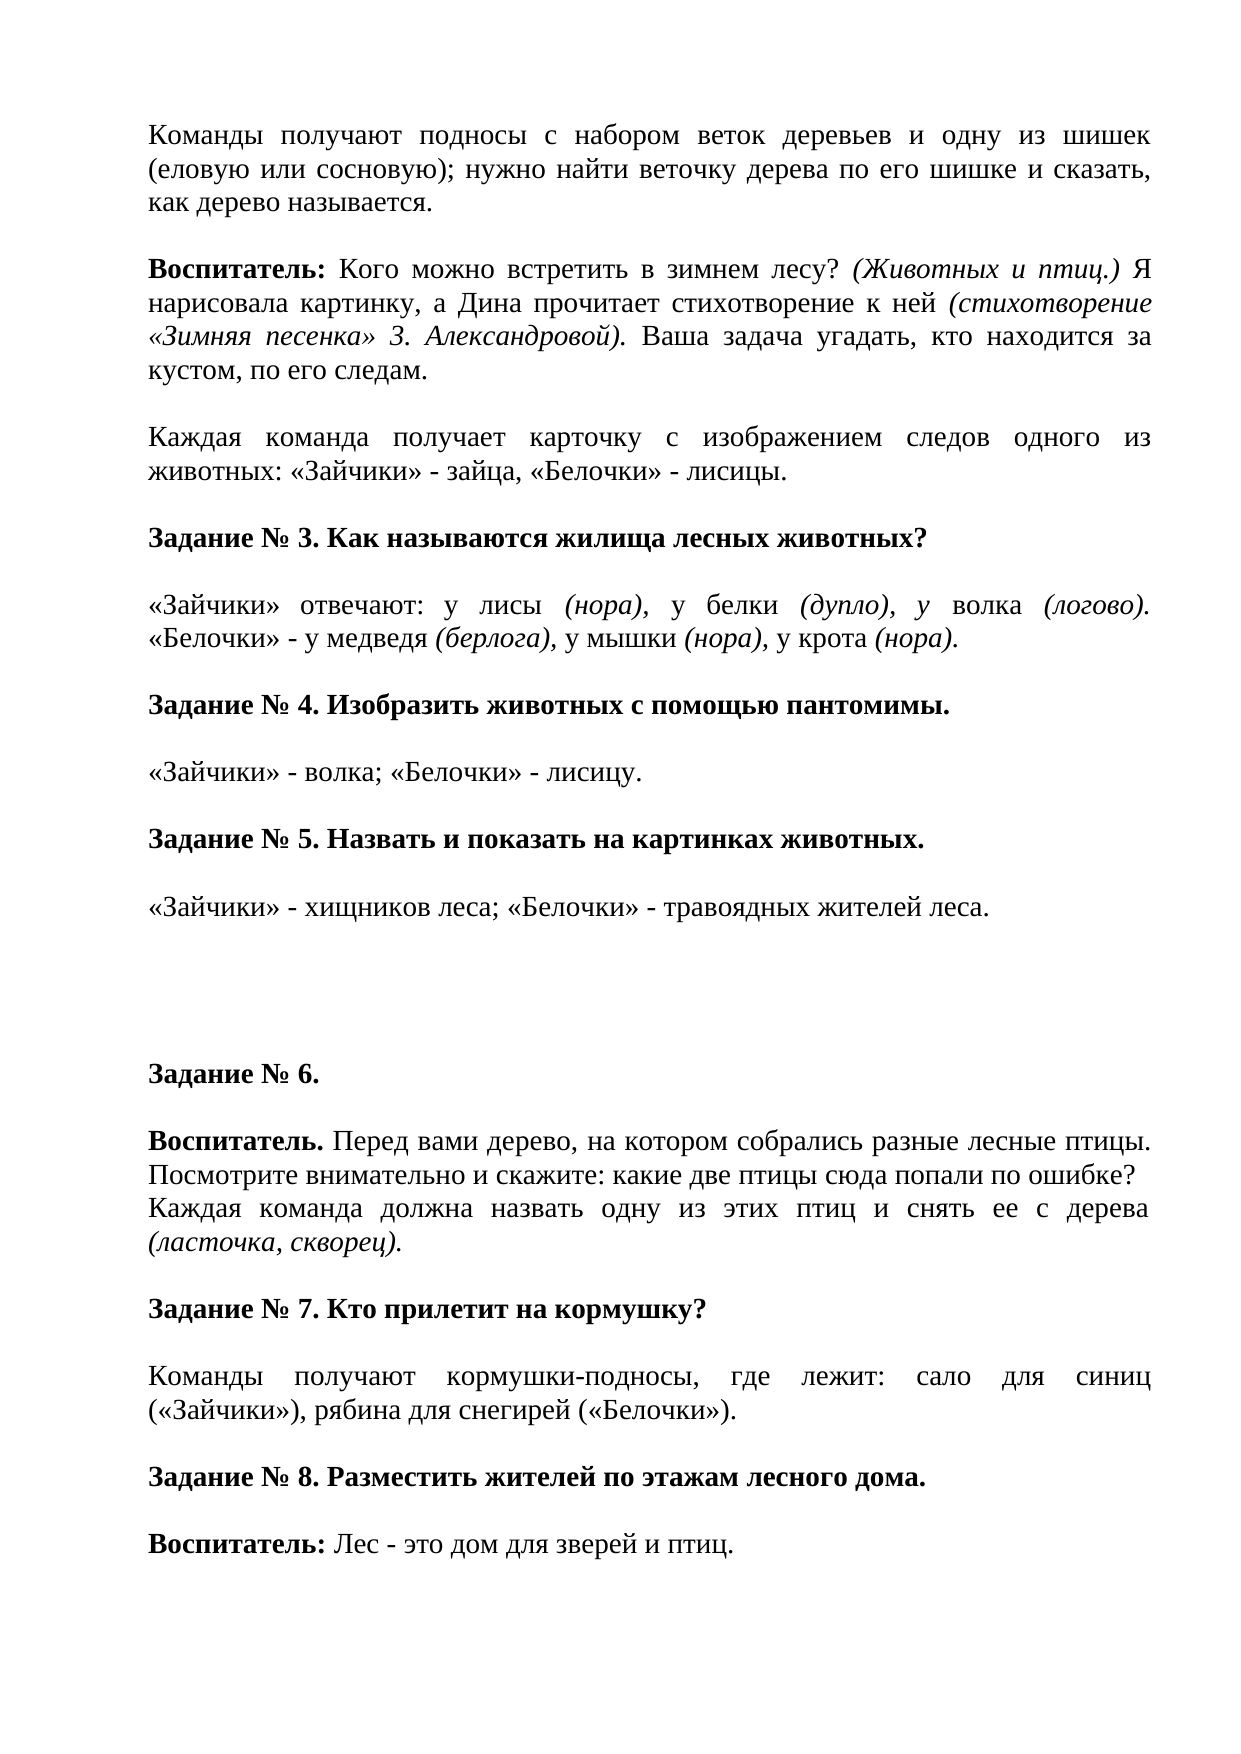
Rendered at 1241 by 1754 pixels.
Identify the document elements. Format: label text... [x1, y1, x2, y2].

text Воспитатель: Кого можно встретить в зимнем лесу? (Животных и птиц.) Я нарисовала картинку, а Дина прочитает стихотворение к ней (стихотворение «Зимняя песенка» 3. Александровой). Ваша задача угадать, кто находится за кустом, по его следам. [148, 251, 1152, 386]
text Воспитатель: Лес - это дом для зверей и птиц. [148, 1526, 1152, 1559]
text Задание № 8. Разместить жителей по этажам лесного дома. [148, 1459, 1152, 1492]
text «Зайчики» - хищников леса; «Белочки» - травоядных жителей леса. [148, 889, 1152, 922]
text Воспитатель. Перед вами дерево, на котором собрались разные лесные птицы. Посмотрите внимательно и скажите: какие две птицы сюда попали по ошибке? [148, 1123, 1152, 1191]
text Задание № 5. Назвать и показать на картинках животных. [148, 822, 1152, 855]
text «Зайчики» - волка; «Белочки» - лисицу. [148, 754, 1152, 788]
text Задание № 3. Как называются жилища лесных животных? [148, 520, 1152, 553]
text Команды получают кормушки-подносы, где лежит: сало для синиц («Зайчики»), рябина для снегирей («Белочки»). [148, 1358, 1152, 1425]
text Задание № 4. Изобразить животных с помощью пантомимы. [148, 687, 1152, 721]
text «Зайчики» отвечают: у лисы (нора), у белки (дупло), у волка (логово). [148, 587, 1152, 620]
text «Белочки» - у медведя (берлога), у мышки (нора), у крота (нора). [148, 620, 1152, 654]
text Каждая команда должна назвать одну из этих птиц и снять ее с дерева (ласточка, скворец). [148, 1191, 1150, 1258]
text Каждая команда получает карточку с изображением следов одного из животных: «Зайчики» - зайца, «Белочки» - лисицы. [148, 419, 1152, 486]
text Задание № 6. [148, 1056, 1152, 1090]
text Задание № 7. Кто прилетит на кормушку? [148, 1291, 1152, 1325]
text Команды получают подносы с набором веток деревьев и одну из шишек (еловую или сосновую); нужно найти веточку дерева по его шишке и сказать, как дерево называется. [148, 117, 1152, 218]
